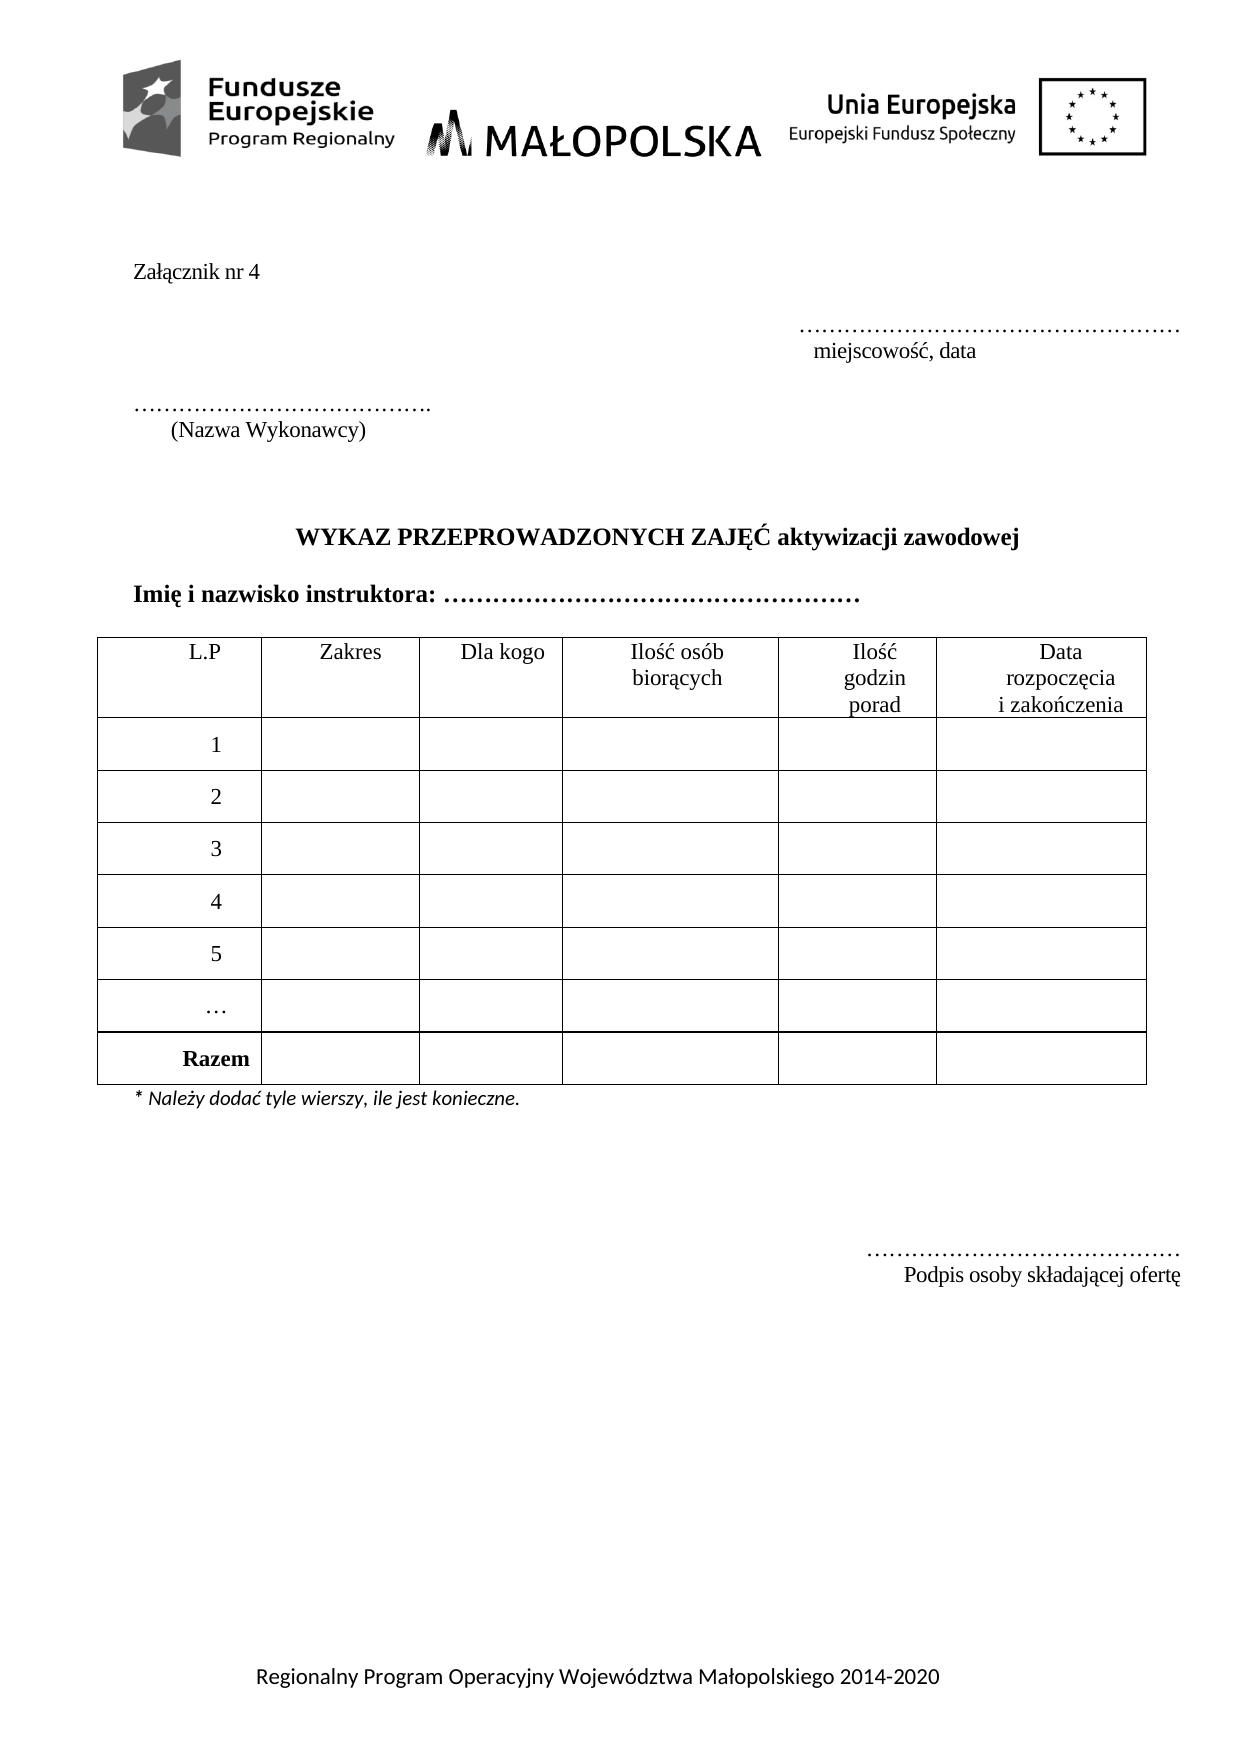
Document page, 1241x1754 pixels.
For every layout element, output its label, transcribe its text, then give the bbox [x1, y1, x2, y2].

table_cell [779, 875, 936, 927]
table_cell [563, 928, 778, 979]
table_cell [937, 980, 1146, 1031]
picture [105, 35, 1154, 181]
table_cell [420, 875, 562, 927]
table_cell Razem [98, 1033, 261, 1084]
table_cell 5 [98, 928, 261, 979]
table_cell [937, 1033, 1146, 1084]
table_header Dla kogo [420, 638, 562, 717]
text WYKAZ PRZEPROWADZONYCH ZAJĘĆ aktywizacji zawodowej [133, 522, 1182, 551]
text …………………………………. [133, 390, 1181, 417]
table_cell 4 [98, 875, 261, 927]
table_cell [420, 928, 562, 979]
text …………………………………… [133, 1235, 1181, 1261]
table_cell [779, 1033, 936, 1084]
table_header Ilość osób biorących [563, 638, 778, 717]
table_cell [420, 823, 562, 874]
table_cell [779, 980, 936, 1031]
table_cell … [98, 980, 261, 1031]
table_header L.P [98, 638, 261, 717]
table_cell [563, 771, 778, 822]
table_cell [779, 771, 936, 822]
table_cell [262, 980, 419, 1031]
table_cell [262, 771, 419, 822]
text miejscowość, data [133, 337, 1181, 364]
text Imię i nazwisko instruktora: …………………………………………… [133, 579, 1181, 608]
table_header Zakres [262, 638, 419, 717]
text * Należy dodać tyle wierszy, ile jest konieczne. [133, 1085, 1181, 1110]
table_cell [563, 823, 778, 874]
table_cell [563, 980, 778, 1031]
table_cell [563, 718, 778, 769]
table_cell [779, 823, 936, 874]
table_cell [779, 718, 936, 769]
table_cell [937, 928, 1146, 979]
table_cell [937, 718, 1146, 769]
text (Nazwa Wykonawcy) [133, 417, 1181, 443]
table_cell [262, 875, 419, 927]
table_cell [937, 771, 1146, 822]
table_header Ilość godzin porad [779, 638, 936, 717]
text …………………………………………… [133, 311, 1181, 337]
table_cell [937, 823, 1146, 874]
table_cell [262, 928, 419, 979]
table_header Data rozpoczęcia i zakończenia [937, 638, 1146, 717]
table_cell [937, 875, 1146, 927]
table_cell [779, 928, 936, 979]
table_cell [420, 1033, 562, 1084]
table_cell 3 [98, 823, 261, 874]
table_cell [563, 875, 778, 927]
table_cell 2 [98, 771, 261, 822]
table_cell 1 [98, 718, 261, 769]
table_cell [420, 980, 562, 1031]
table_cell [563, 1033, 778, 1084]
table_cell [262, 823, 419, 874]
text Załącznik nr 4 [133, 258, 1181, 285]
table_cell [262, 718, 419, 769]
text Podpis osoby składającej ofertę [133, 1261, 1181, 1288]
table_cell [420, 771, 562, 822]
table_cell [420, 718, 562, 769]
table_cell [262, 1033, 419, 1084]
